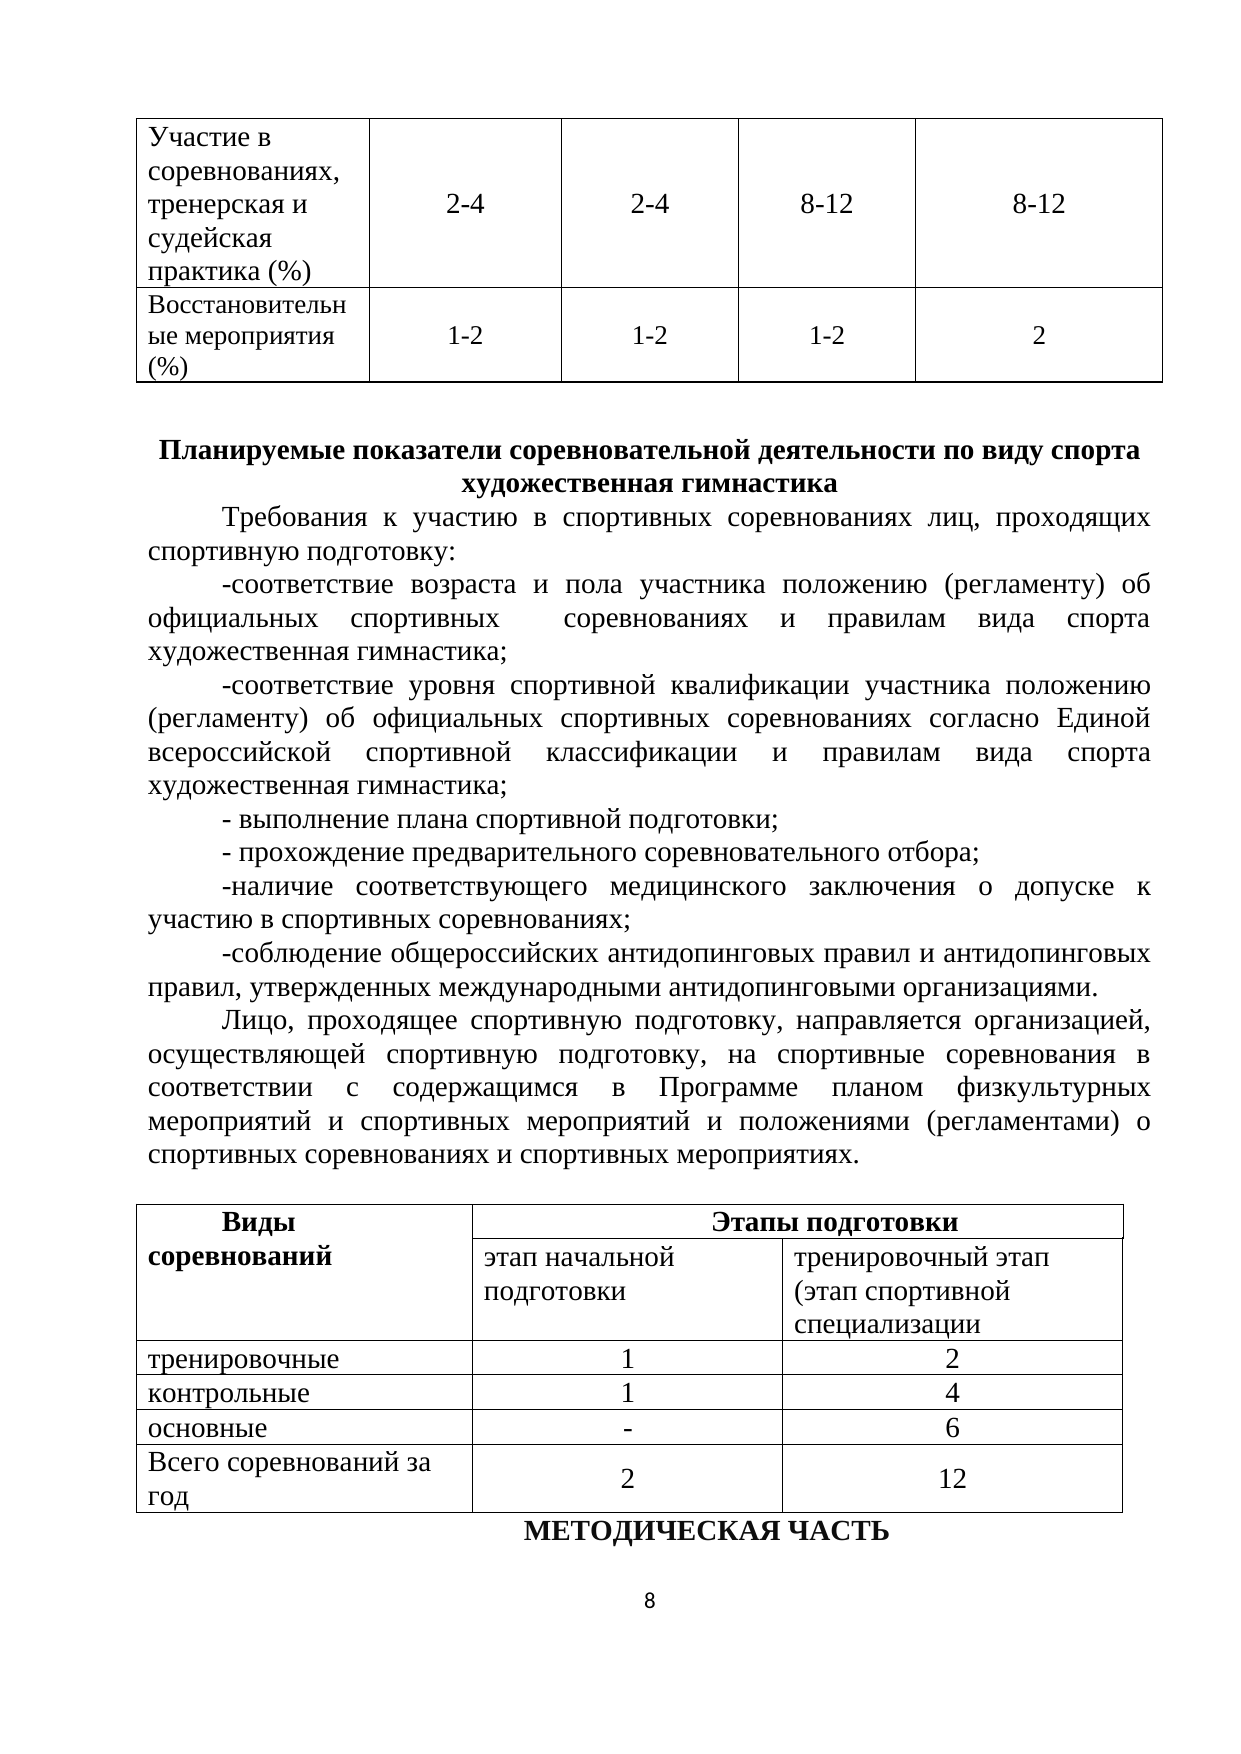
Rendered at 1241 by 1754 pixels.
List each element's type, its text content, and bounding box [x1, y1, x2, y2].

text Требования к участию в спортивных соревнованиях лиц, проходящих спортивную подготовку: [148, 499, 1152, 566]
text - прохождение предварительного соревновательного отбора; [148, 834, 1152, 868]
table_cell 2 [473, 1445, 782, 1512]
table_cell - [473, 1410, 782, 1443]
table_cell 1 [473, 1341, 782, 1374]
table_cell тренировочный этап (этап спортивной специализации [783, 1239, 1122, 1340]
table_cell 8-12 [916, 119, 1162, 287]
table_cell Всего соревнований за год [137, 1445, 472, 1512]
table_cell 1 [473, 1375, 782, 1409]
text МЕТОДИЧЕСКАЯ ЧАСТЬ [188, 1513, 1152, 1546]
table_cell 2-4 [370, 119, 561, 287]
table_cell этап начальной подготовки [473, 1239, 782, 1340]
text Планируемые показатели соревновательной деятельности по виду спорта художественная гимнастика [148, 432, 1152, 499]
table_cell 4 [783, 1375, 1122, 1409]
text -соответствие уровня спортивной квалификации участника положению (регламенту) об официальных спортивных соревнованиях согласно Единой всероссийской спортивной классификации и правилам вида спорта художественная гимнастика; [148, 667, 1152, 801]
table_cell 2 [783, 1341, 1122, 1374]
table_cell 6 [783, 1410, 1122, 1443]
text -соответствие возраста и пола участника положению (регламенту) об официальных спортивных соревнованиях и правилам вида спорта художественная гимнастика; [148, 566, 1152, 667]
table_cell 2 [916, 288, 1162, 381]
text -наличие соответствующего медицинского заключения о допуске к участию в спортивных соревнованиях; [148, 868, 1152, 935]
table_cell 1-2 [739, 288, 915, 381]
table_cell 1-2 [562, 288, 738, 381]
table_cell 2-4 [562, 119, 738, 287]
table_cell Восстановительные мероприятия (%) [137, 288, 369, 381]
table_cell 12 [783, 1445, 1122, 1512]
table_cell 1-2 [370, 288, 561, 381]
text Лицо, проходящее спортивную подготовку, направляется организацией, осуществляющей спортивную подготовку, на спортивные соревнования в соответствии с содержащимся в Программе планом физкультурных мероприятий и спортивных мероприятий и положениями (регламентами) о спортивных соревнованиях и спортивных мероприятиях. [148, 1002, 1152, 1170]
table_cell 8-12 [739, 119, 915, 287]
table_cell тренировочные [137, 1341, 472, 1374]
table_cell основные [137, 1410, 472, 1443]
table_cell контрольные [137, 1375, 472, 1409]
table_header Этапы подготовки [473, 1205, 1123, 1238]
text -соблюдение общероссийских антидопинговых правил и антидопинговых правил, утвержденных международными антидопинговыми организациями. [148, 935, 1152, 1002]
table_cell Участие в соревнованиях, тренерская и судейская практика (%) [137, 119, 369, 287]
text - выполнение плана спортивной подготовки; [148, 801, 1152, 834]
table_header Виды соревнований [137, 1205, 472, 1340]
